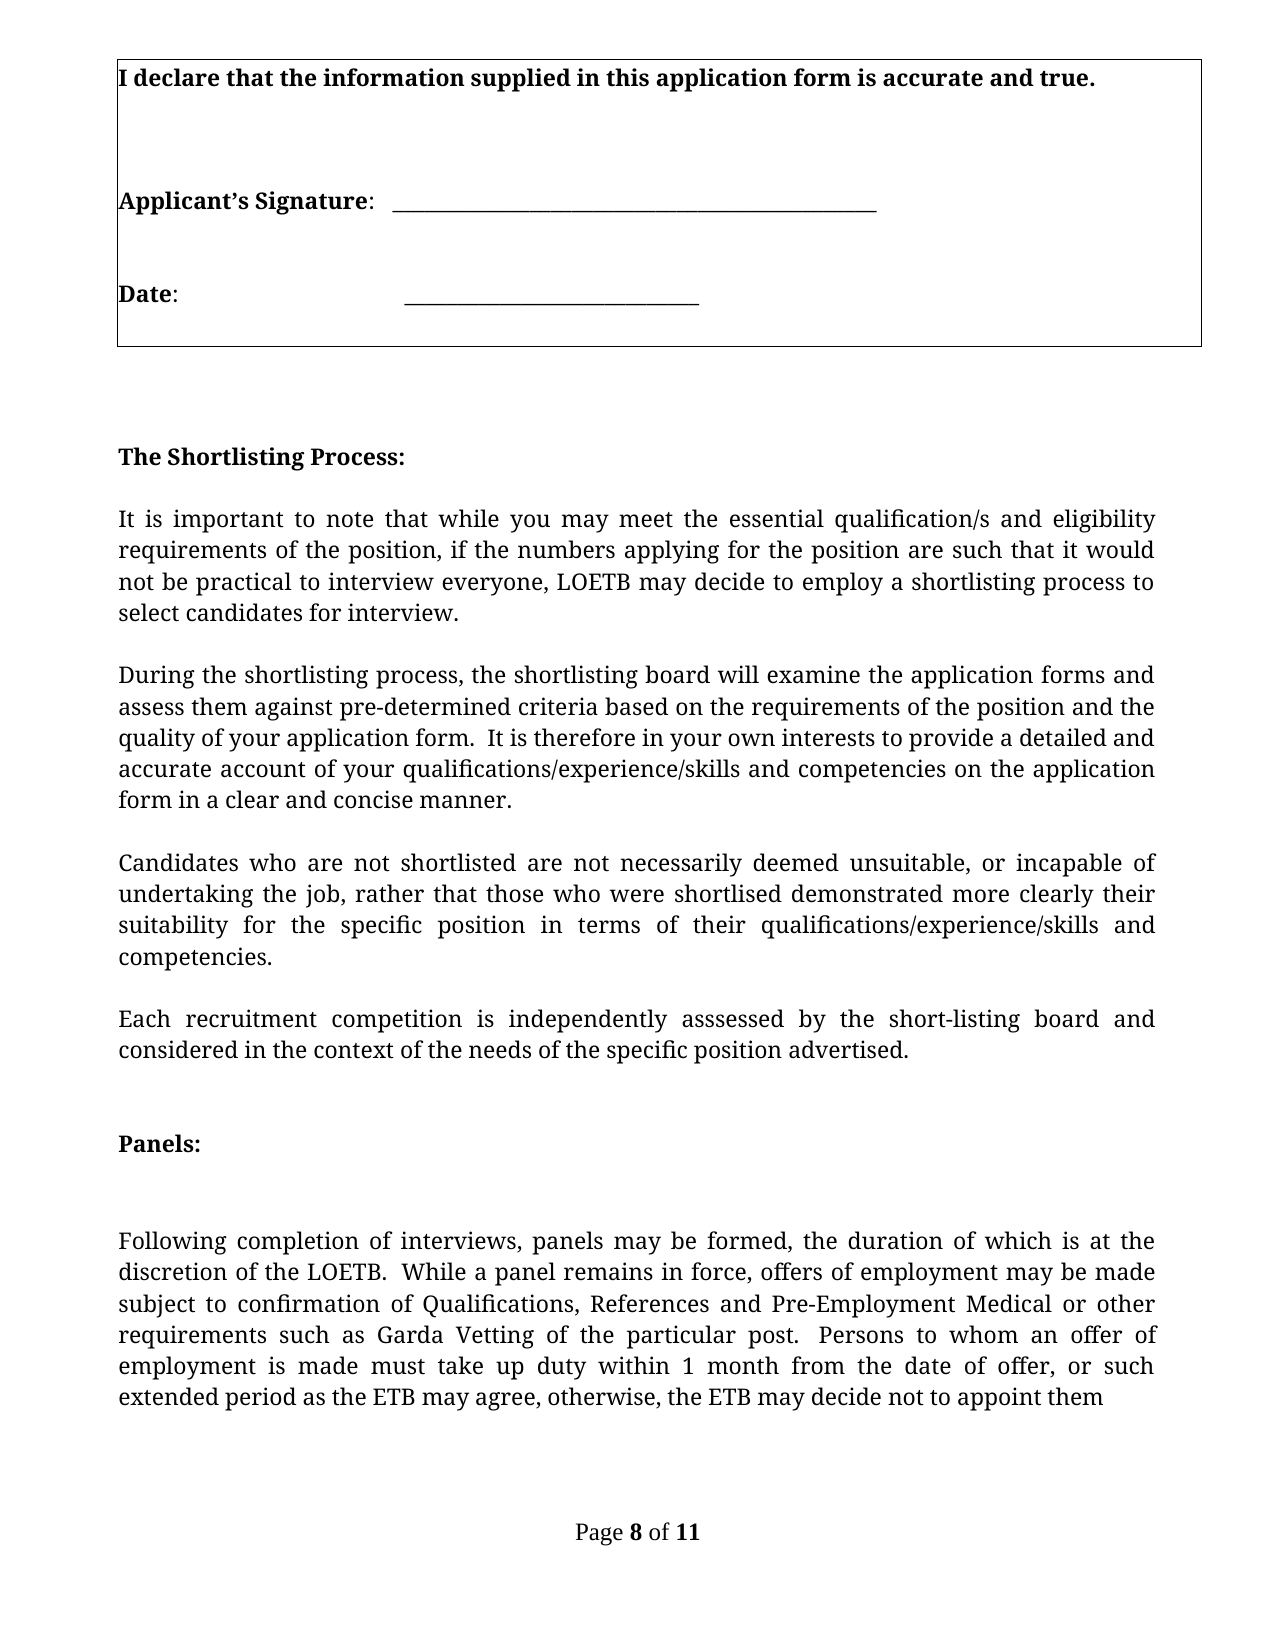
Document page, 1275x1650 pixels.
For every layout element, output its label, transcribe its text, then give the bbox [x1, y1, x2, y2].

text Candidates who are not shortlisted are not necessarily deemed unsuitable, or incapable of undertaking the job, rather that those who were shortlised demonstrated more clearly their suitability for the specific position in terms of their qualifications/experience/skills and competencies. [118, 847, 1157, 972]
text It is important to note that while you may meet the essential qualification/s and eligibility requirements of the position, if the numbers applying for the position are such that it would not be practical to interview everyone, LOETB may decide to employ a shortlisting process to select candidates for interview. [118, 503, 1157, 628]
text During the shortlisting process, the shortlisting board will examine the application forms and assess them against pre-determined criteria based on the requirements of the position and the quality of your application form. It is therefore in your own interests to provide a detailed and accurate account of your qualifications/experience/skills and competencies on the application form in a clear and concise manner. [118, 659, 1157, 816]
text Date: ____________________________ [118, 278, 1157, 310]
text Following completion of interviews, panels may be formed, the duration of which is at the discretion of the LOETB. While a panel remains in force, offers of employment may be made subject to confirmation of Qualifications, References and Pre-Employment Medical or other requirements such as Garda Vetting of the particular post. Persons to whom an offer of employment is made must take up duty within 1 month from the date of offer, or such extended period as the ETB may agree, otherwise, the ETB may decide not to appoint them [118, 1225, 1157, 1412]
text Each recruitment competition is independently asssessed by the short-listing board and considered in the context of the needs of the specific position advertised. [118, 1003, 1157, 1066]
text Applicant’s Signature: ______________________________________________ [118, 185, 1157, 216]
text The Shortlisting Process: [118, 441, 1157, 472]
text I declare that the information supplied in this application form is accurate and true. [118, 60, 1201, 93]
text Panels: [118, 1128, 1157, 1159]
